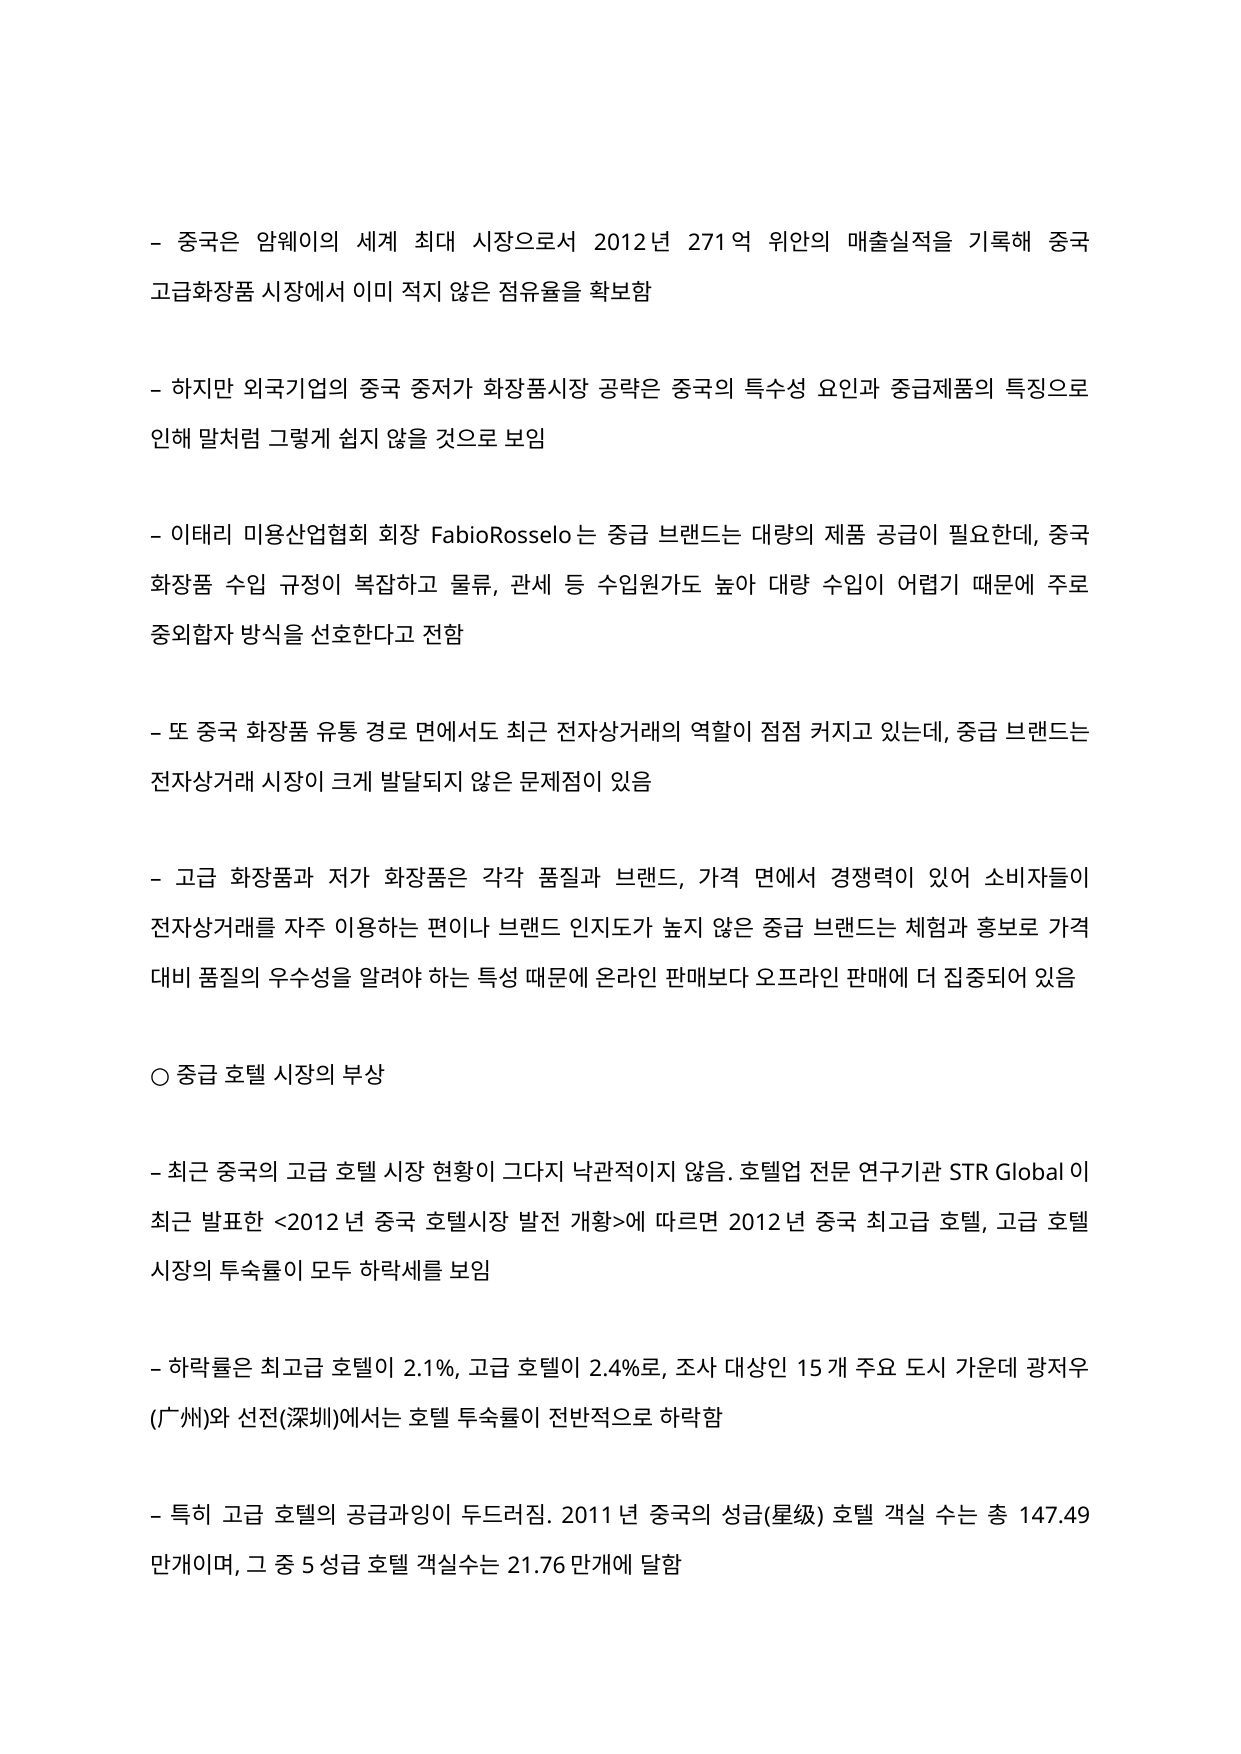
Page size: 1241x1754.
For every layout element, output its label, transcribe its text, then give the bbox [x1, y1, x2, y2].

text – 특히 고급 호텔의 공급과잉이 두드러짐. 2011년 중국의 성급(星级) 호텔 객실 수는 총 147.49만개이며, 그 중 5성급 호텔 객실수는 21.76만개에 달함 [150, 1497, 1090, 1580]
text – 또 중국 화장품 유통 경로 면에서도 최근 전자상거래의 역할이 점점 커지고 있는데, 중급 브랜드는 전자상거래 시장이 크게 발달되지 않은 문제점이 있음 [150, 714, 1090, 797]
text – 최근 중국의 고급 호텔 시장 현황이 그다지 낙관적이지 않음. 호텔업 전문 연구기관 STR Global이 최근 발표한 <2012년 중국 호텔시장 발전 개황>에 따르면 2012년 중국 최고급 호텔, 고급 호텔 시장의 투숙률이 모두 하락세를 보임 [150, 1153, 1090, 1286]
text – 중국은 암웨이의 세계 최대 시장으로서 2012년 271억 위안의 매출실적을 기록해 중국 고급화장품 시장에서 이미 적지 않은 점유율을 확보함 [150, 224, 1090, 307]
text ○ 중급 호텔 시장의 부상 [150, 1057, 1090, 1090]
text – 고급 화장품과 저가 화장품은 각각 품질과 브랜드, 가격 면에서 경쟁력이 있어 소비자들이 전자상거래를 자주 이용하는 편이나 브랜드 인지도가 높지 않은 중급 브랜드는 체험과 홍보로 가격 대비 품질의 우수성을 알려야 하는 특성 때문에 온라인 판매보다 오프라인 판매에 더 집중되어 있음 [150, 860, 1090, 993]
text – 하락률은 최고급 호텔이 2.1%, 고급 호텔이 2.4%로, 조사 대상인 15개 주요 도시 가운데 광저우(广州)와 선전(深圳)에서는 호텔 투숙률이 전반적으로 하락함 [150, 1350, 1090, 1433]
text – 하지만 외국기업의 중국 중저가 화장품시장 공략은 중국의 특수성 요인과 중급제품의 특징으로 인해 말처럼 그렇게 쉽지 않을 것으로 보임 [150, 371, 1090, 454]
text – 이태리 미용산업협회 회장 FabioRosselo는 중급 브랜드는 대량의 제품 공급이 필요한데, 중국 화장품 수입 규정이 복잡하고 물류, 관세 등 수입원가도 높아 대량 수입이 어렵기 때문에 주로 중외합자 방식을 선호한다고 전함 [150, 517, 1090, 650]
